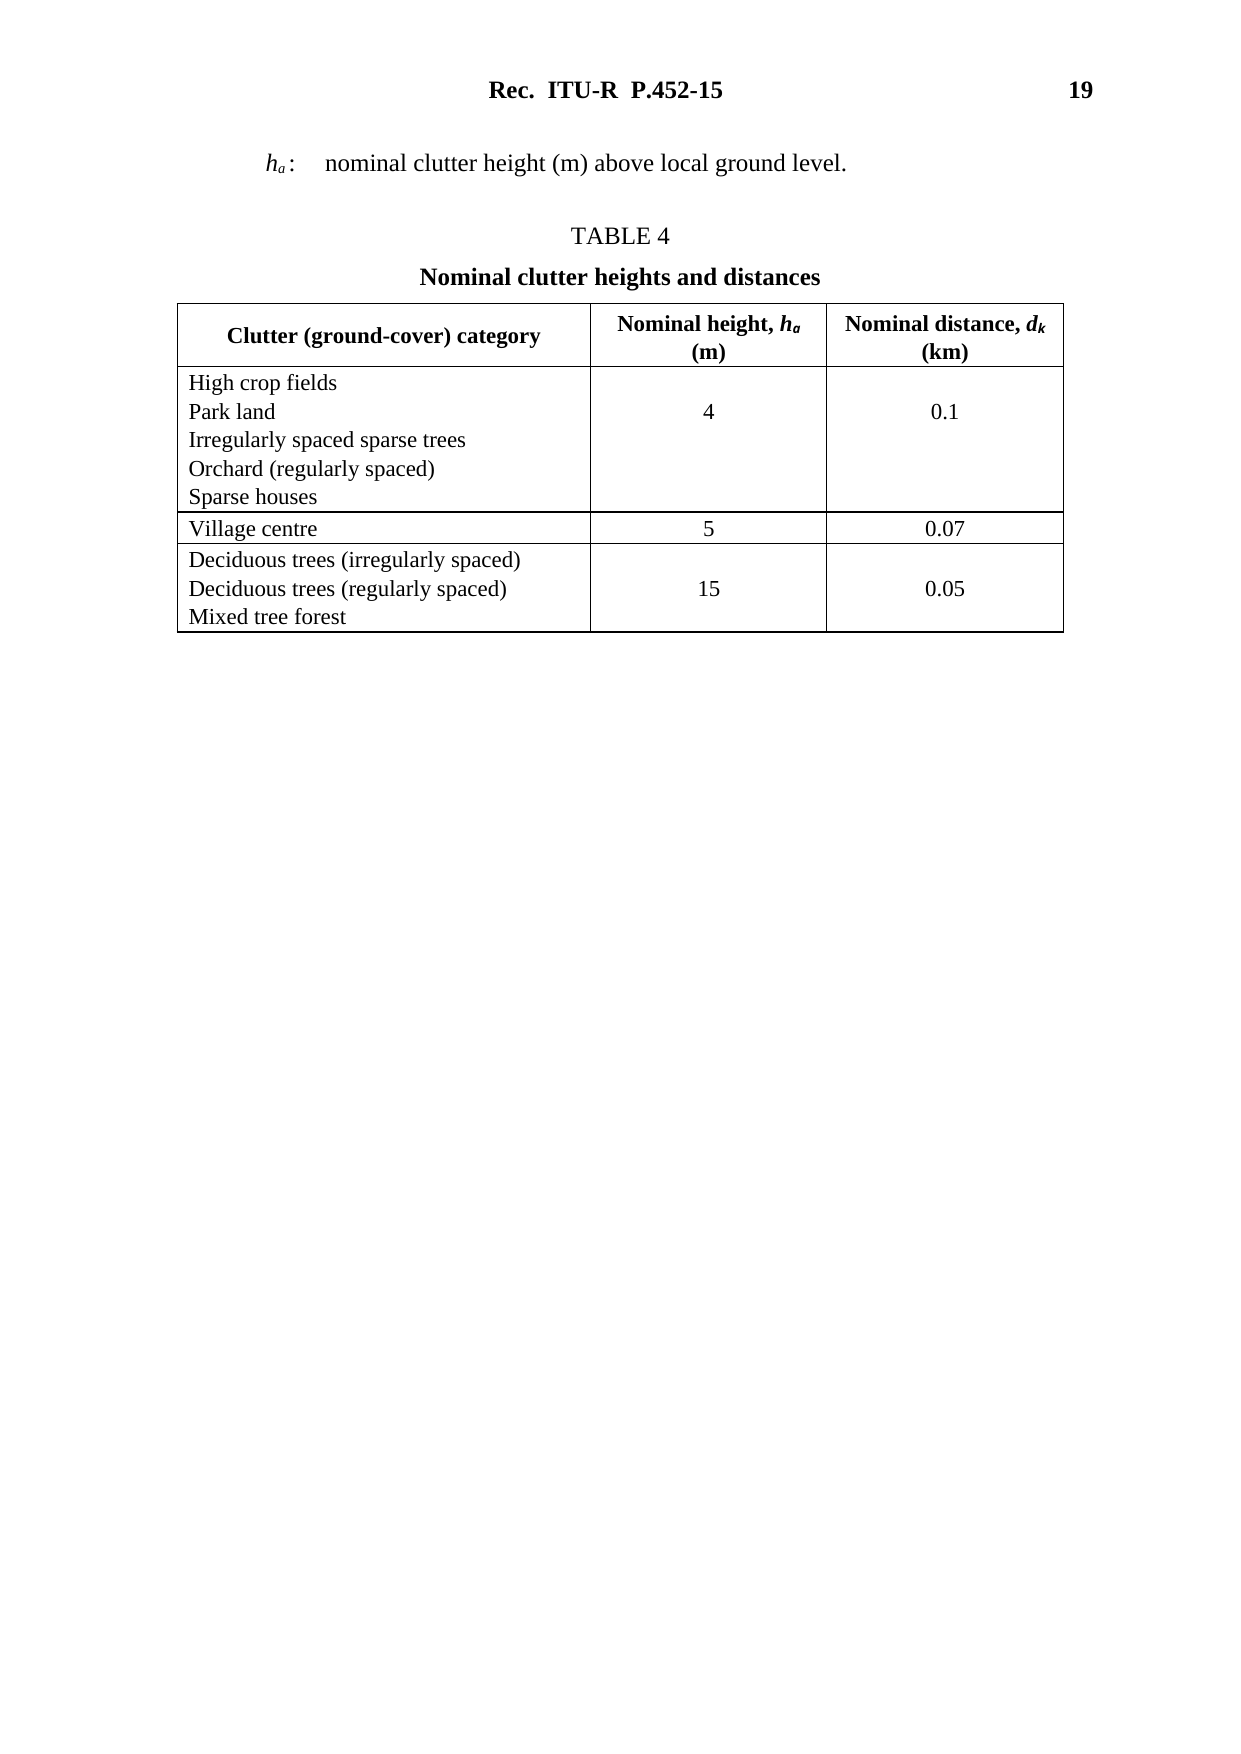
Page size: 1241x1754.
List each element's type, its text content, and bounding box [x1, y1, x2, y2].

text ha : nominal clutter height (m) above local ground level. [118, 148, 1122, 183]
table_header Nominal distance, dk (km) [827, 304, 1063, 366]
table_header Nominal height, ha (m) [591, 304, 826, 366]
table_cell 5 [591, 513, 826, 543]
table_cell High crop fields Park land Irregularly spaced sparse trees Orchard (regularly spaced) Sparse houses [178, 367, 590, 511]
table_header Clutter (ground-cover) category [178, 304, 590, 366]
table_cell 0.07 [827, 513, 1063, 543]
table_cell 0.1 [827, 367, 1063, 511]
table_cell 4 [591, 367, 826, 511]
table_cell 0.05 [827, 544, 1063, 631]
table_cell Deciduous trees (irregularly spaced) Deciduous trees (regularly spaced) Mixed tree forest [178, 544, 590, 631]
table_cell Village centre [178, 513, 590, 543]
text TABLE 4 [118, 221, 1122, 249]
title Nominal clutter heights and distances [118, 262, 1122, 291]
table_cell 15 [591, 544, 826, 631]
